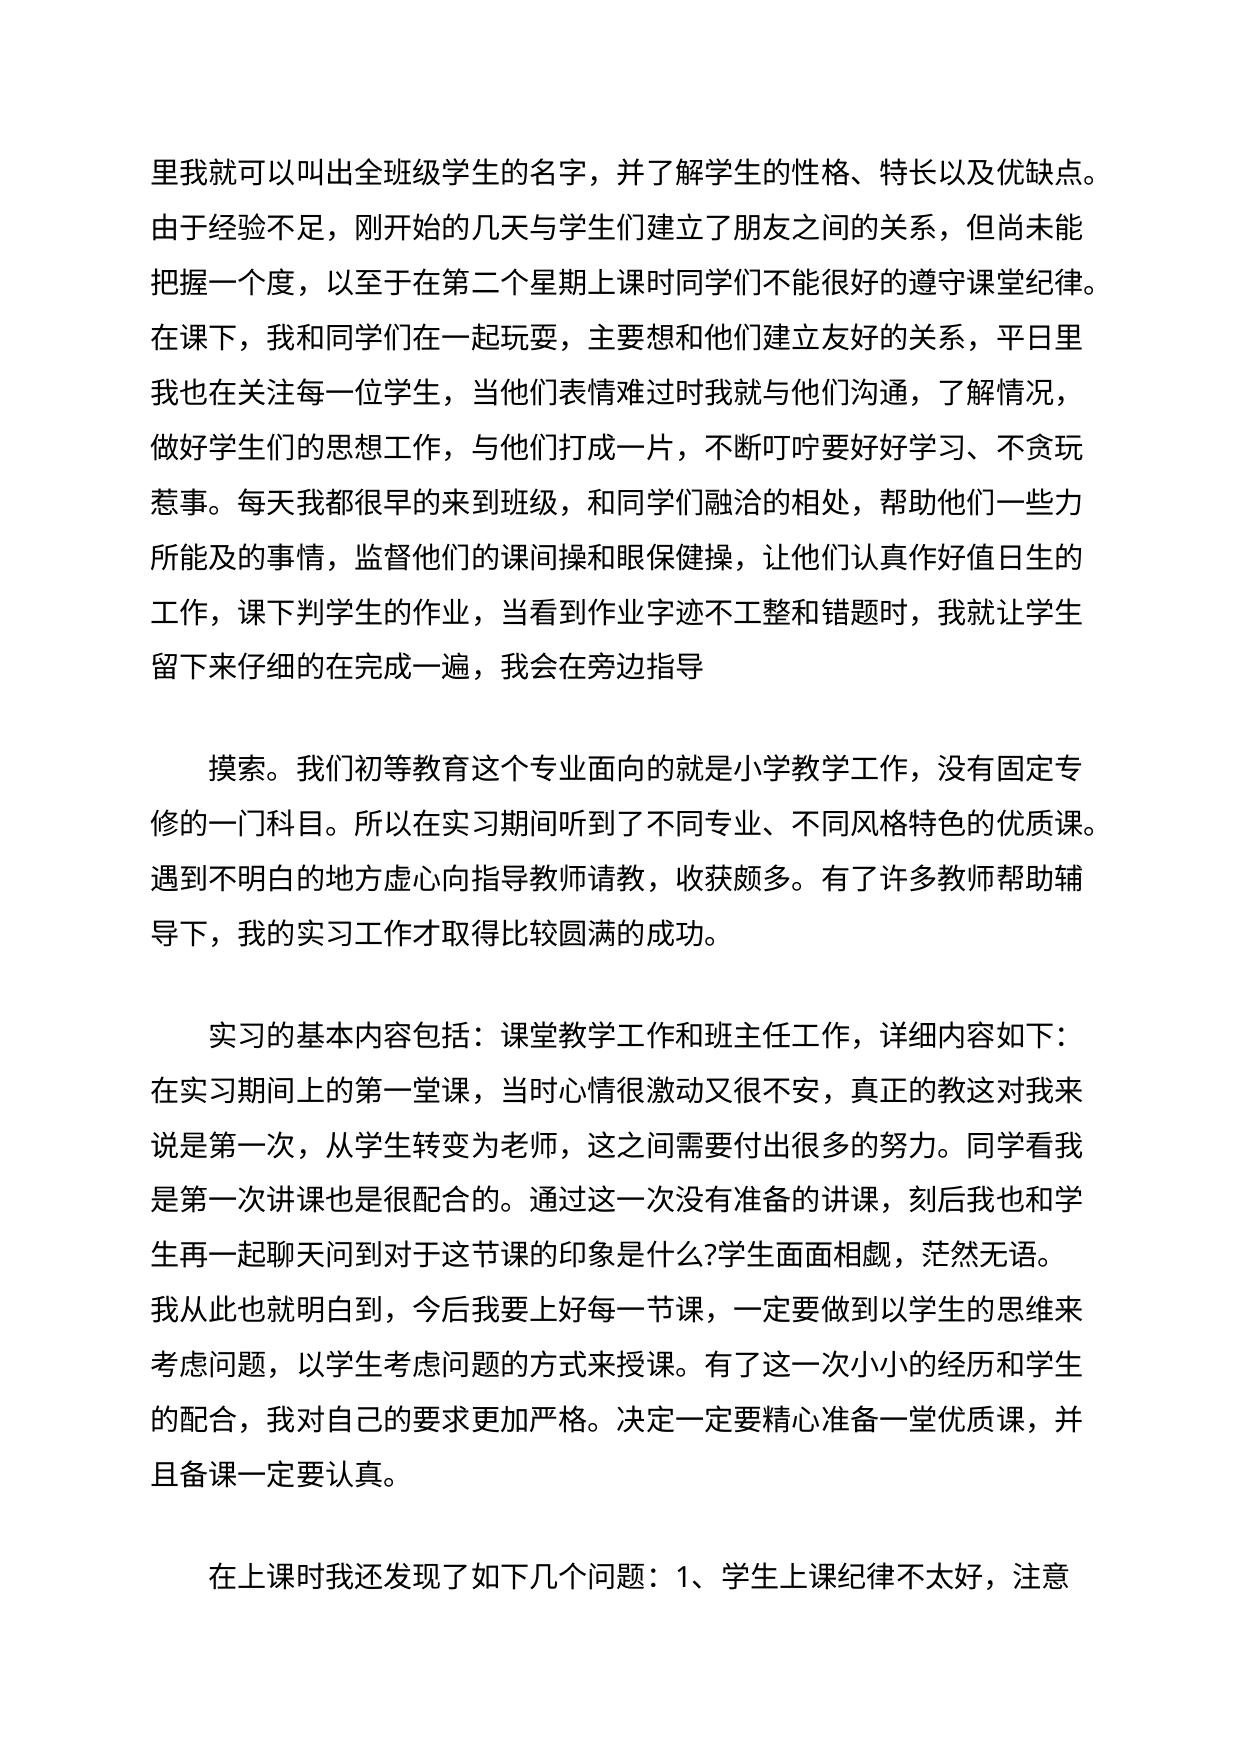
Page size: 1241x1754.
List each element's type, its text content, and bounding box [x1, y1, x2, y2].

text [150, 1553, 1090, 1596]
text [150, 150, 1090, 686]
text 实习的基本内容包括：课堂教学工作和班主任工作，详细内容如下：在实习期间上的第一堂课，当时心情很激动又很不安，真正的教这对我来说是第一次，从学生转变为老师，这之间需要付出很多的努力。同学看我是第一次讲课也是很配合的。通过这一次没有准备的讲课，刻后我也和学生再一起聊天问到对于这节课的印象是什么?学生面面相觑，茫然无语。我从此也就明白到，今后我要上好每一节课，一定要做到以学生的思维来考虑问题，以学生考虑问题的方式来授课。有了这一次小小的经历和学生的配合，我对自己的要求更加严格。决定一定要精心准备一堂优质课，并且备课一定要认真。 [150, 1012, 1090, 1494]
text 摸索。我们初等教育这个专业面向的就是小学教学工作，没有固定专修的一门科目。所以在实习期间听到了不同专业、不同风格特色的优质课。遇到不明白的地方虚心向指导教师请教，收获颇多。有了许多教师帮助辅导下，我的实习工作才取得比较圆满的成功。 [150, 746, 1090, 953]
